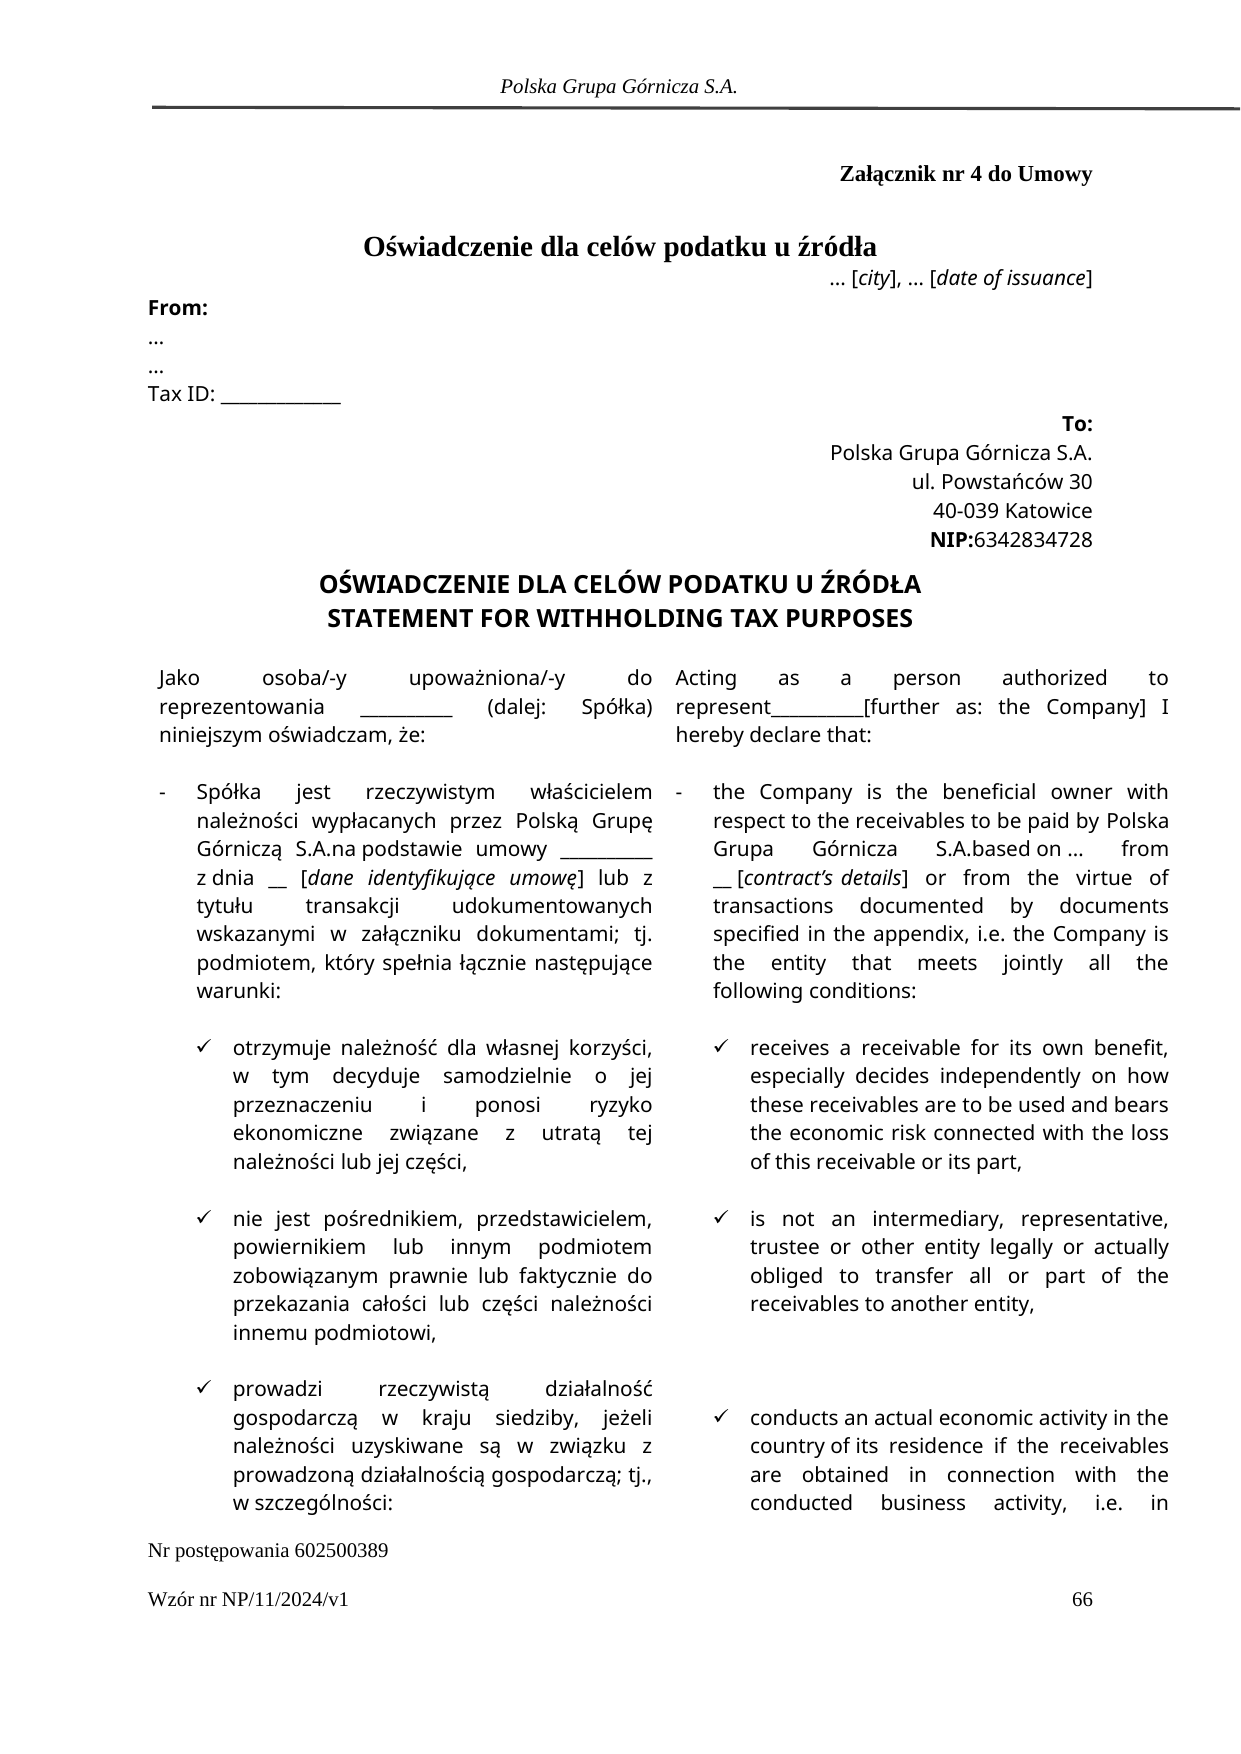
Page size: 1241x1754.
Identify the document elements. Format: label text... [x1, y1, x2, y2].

text … [148, 321, 1093, 350]
text Tax ID: _____________ [148, 379, 1093, 408]
text … [148, 350, 1093, 379]
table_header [664, 664, 1181, 1517]
text OŚWIADCZENIE DLA CELÓW PODATKU U ŹRÓDŁA [148, 566, 1093, 600]
text Oświadczenie dla celów podatku u źródła [148, 229, 1093, 263]
text Załącznik nr 4 do Umowy [148, 160, 1093, 186]
text STATEMENT FOR WITHHOLDING TAX PURPOSES [148, 600, 1093, 634]
text From: [148, 292, 1093, 321]
text 40-039 Katowice [148, 495, 1093, 524]
text To: [148, 408, 1093, 437]
text ... [city], … [date of issuance] [148, 263, 1093, 292]
text ul. Powstańców 30 [148, 466, 1093, 495]
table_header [148, 664, 664, 1517]
text NIP:6342834728 [148, 524, 1093, 554]
text Polska Grupa Górnicza S.A. [148, 437, 1093, 466]
